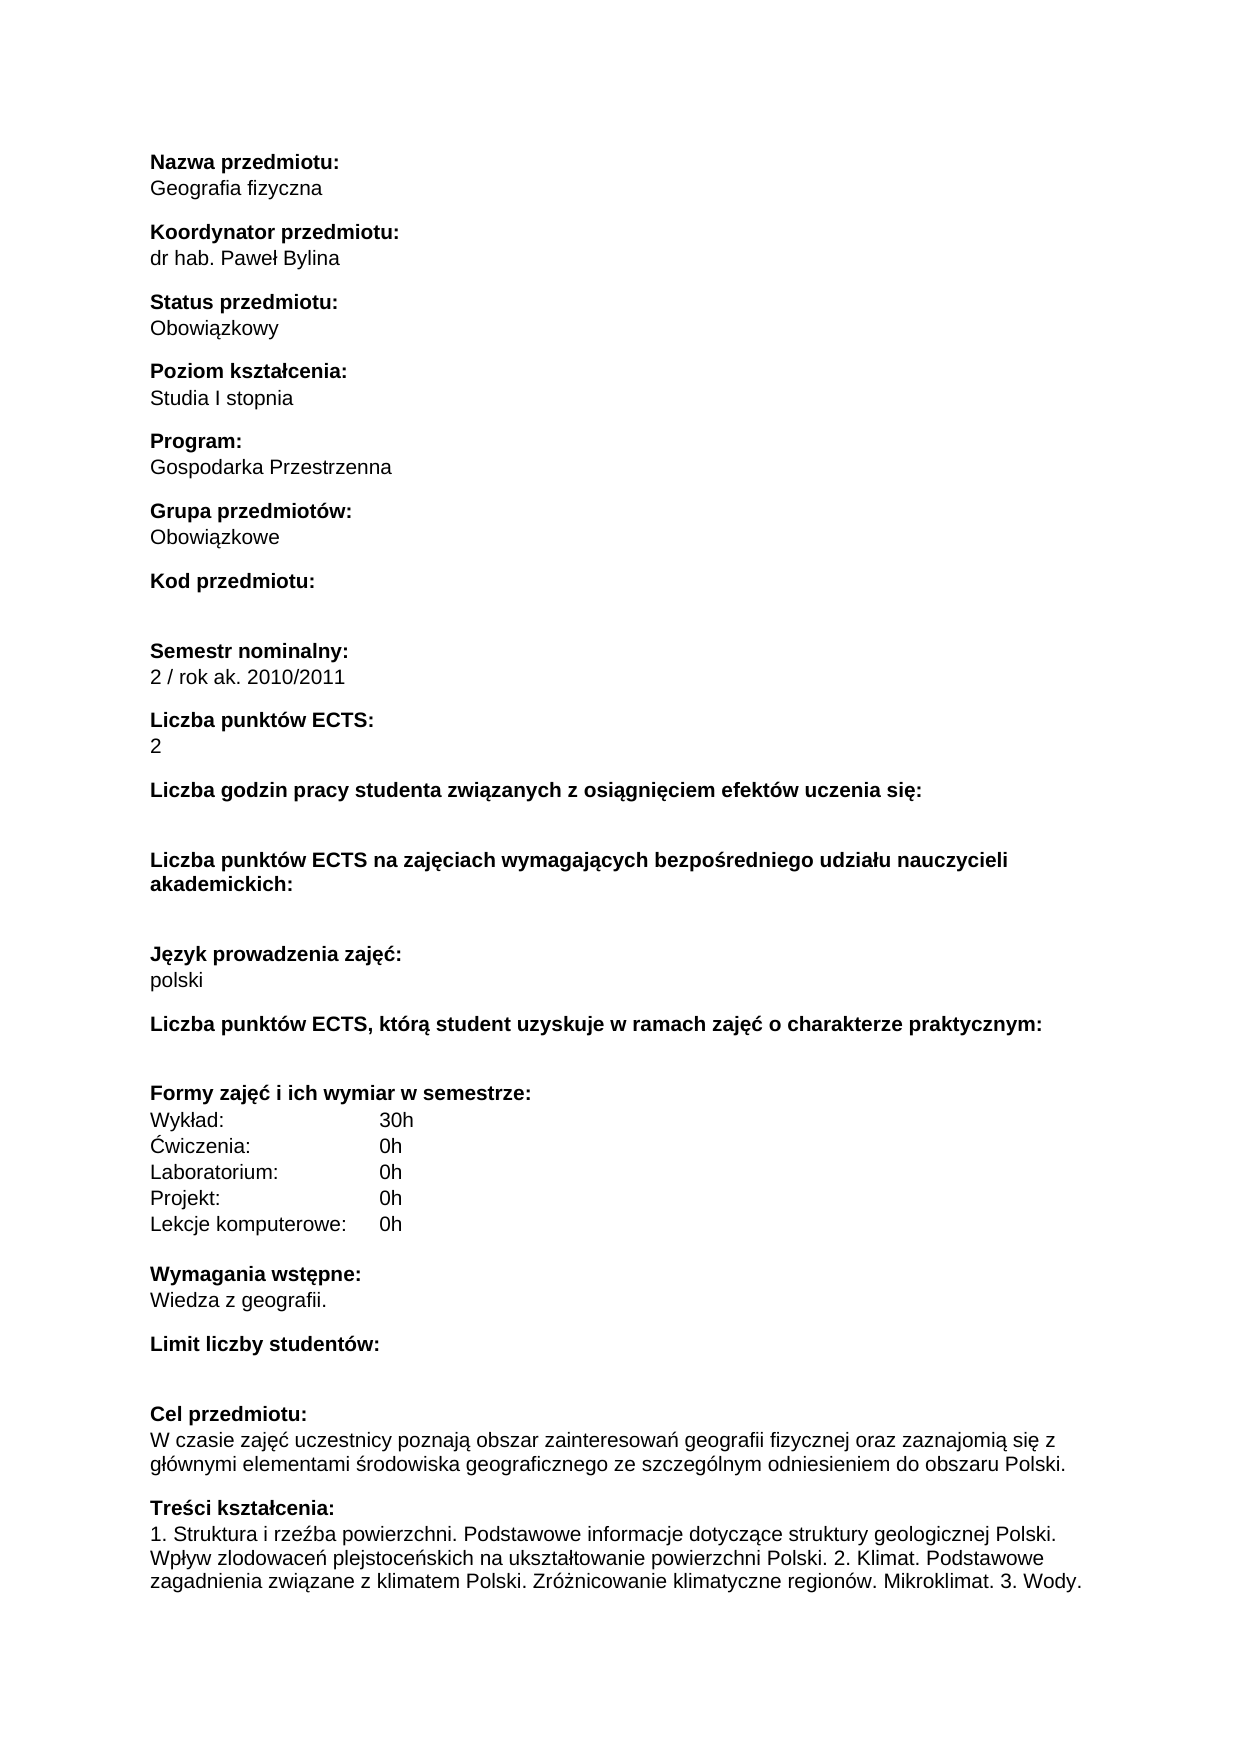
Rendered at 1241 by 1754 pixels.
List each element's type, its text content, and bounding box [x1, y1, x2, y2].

text 2 / rok ak. 2010/2011 [150, 664, 1090, 688]
text Wiedza z geografii. [150, 1288, 1090, 1312]
text Geografia fizyczna [150, 176, 1090, 200]
table_cell 0h [369, 1158, 597, 1184]
table_cell Lekcje komputerowe: [140, 1212, 367, 1236]
text Liczba godzin pracy studenta związanych z osiągnięciem efektów uczenia się: [150, 778, 1090, 802]
text Status przedmiotu: [150, 289, 1090, 313]
text Liczba punktów ECTS, którą student uzyskuje w ramach zajęć o charakterze praktycznym: [150, 1011, 1090, 1035]
text Język prowadzenia zajęć: [150, 942, 1090, 966]
table_cell Ćwiczenia: [140, 1134, 367, 1158]
text Cel przedmiotu: [150, 1402, 1090, 1426]
text Obowiązkowy [150, 316, 1090, 339]
text Studia I stopnia [150, 385, 1090, 409]
text Wymagania wstępne: [150, 1262, 1090, 1286]
table_cell 0h [369, 1184, 597, 1210]
text Obowiązkowe [150, 525, 1090, 549]
text W czasie zajęć uczestnicy poznają obszar zainteresowań geografii fizycznej oraz zaznajomią się z głównymi elementami środowiska geograficznego ze szczególnym odniesieniem do obszaru Polski. [150, 1428, 1090, 1476]
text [150, 1521, 1090, 1593]
text dr hab. Paweł Bylina [150, 246, 1090, 270]
text Liczba punktów ECTS: [150, 708, 1090, 732]
table_header Wykład: [140, 1108, 367, 1132]
table_cell 0h [369, 1210, 597, 1236]
table_header 30h [369, 1108, 597, 1132]
text Poziom kształcenia: [150, 359, 1090, 383]
table_cell Projekt: [140, 1186, 367, 1210]
text Liczba punktów ECTS na zajęciach wymagających bezpośredniego udziału nauczycieli akademickich: [150, 848, 1090, 896]
text Nazwa przedmiotu: [150, 150, 1090, 174]
text Semestr nominalny: [150, 638, 1090, 662]
text Formy zajęć i ich wymiar w semestrze: [150, 1081, 1090, 1105]
text Treści kształcenia: [150, 1495, 1090, 1519]
text Limit liczby studentów: [150, 1332, 1090, 1356]
text Grupa przedmiotów: [150, 499, 1090, 523]
table_cell Laboratorium: [140, 1160, 367, 1184]
text Koordynator przedmiotu: [150, 220, 1090, 244]
text Kod przedmiotu: [150, 569, 1090, 593]
text 2 [150, 734, 1090, 758]
table_cell 0h [369, 1132, 597, 1158]
text Gospodarka Przestrzenna [150, 455, 1090, 479]
text polski [150, 968, 1090, 992]
text Program: [150, 429, 1090, 453]
